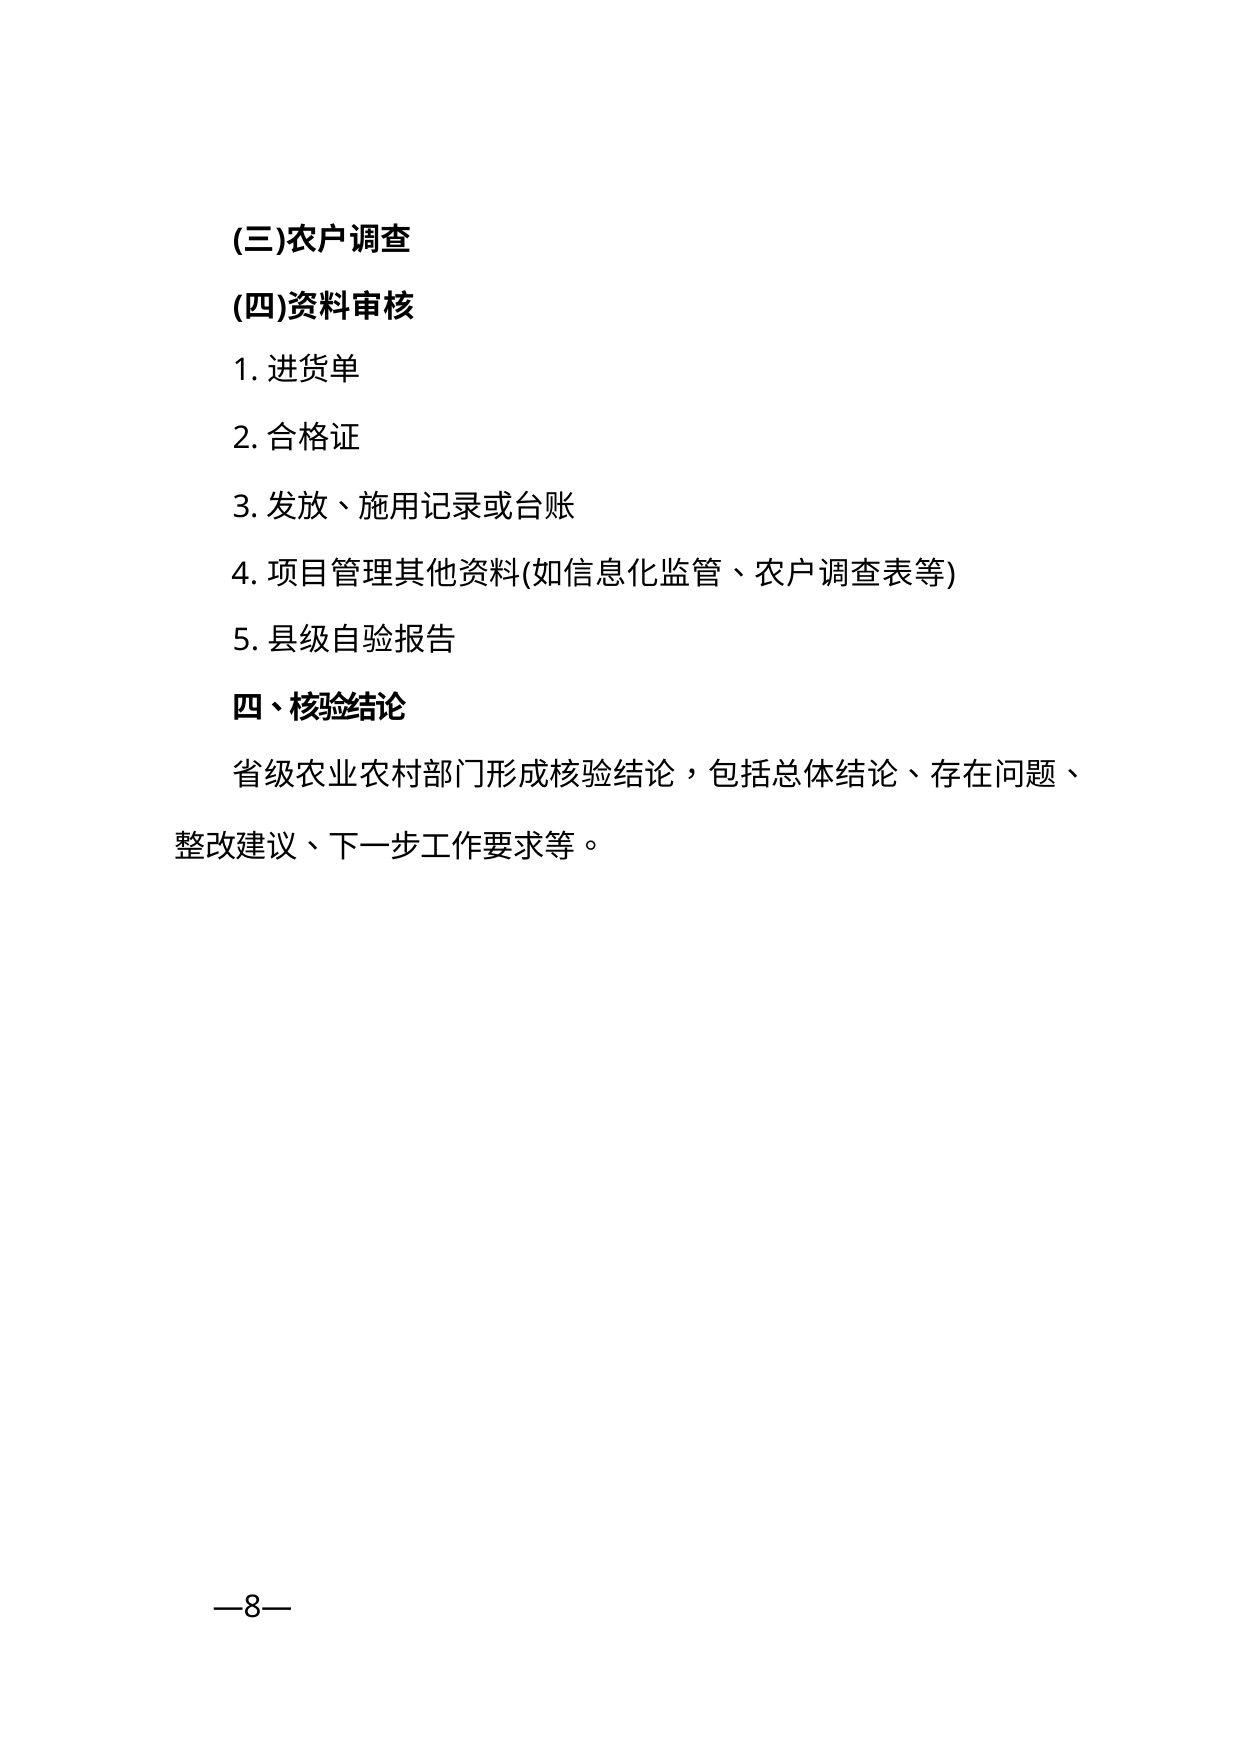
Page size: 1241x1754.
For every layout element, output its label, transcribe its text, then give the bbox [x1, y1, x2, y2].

text 3. 发放、施用记录或台账 [232, 486, 1091, 525]
text 1. 进货单 [232, 349, 1091, 388]
text 5. 县级自验报告 [232, 619, 1091, 658]
text 4. 项目管理其他资料(如信息化监管、农户调查表等) [231, 553, 1091, 592]
text (四)资料审核 [233, 286, 1091, 325]
text (三)农户调查 [233, 218, 1091, 259]
text 四、核验结论 [233, 688, 1091, 727]
text 2. 合格证 [232, 417, 1091, 456]
text 省级农业农村部门形成核验结论，包括总体结论、存在问题、 整改建议、下一步工作要求等。 [174, 752, 1091, 866]
